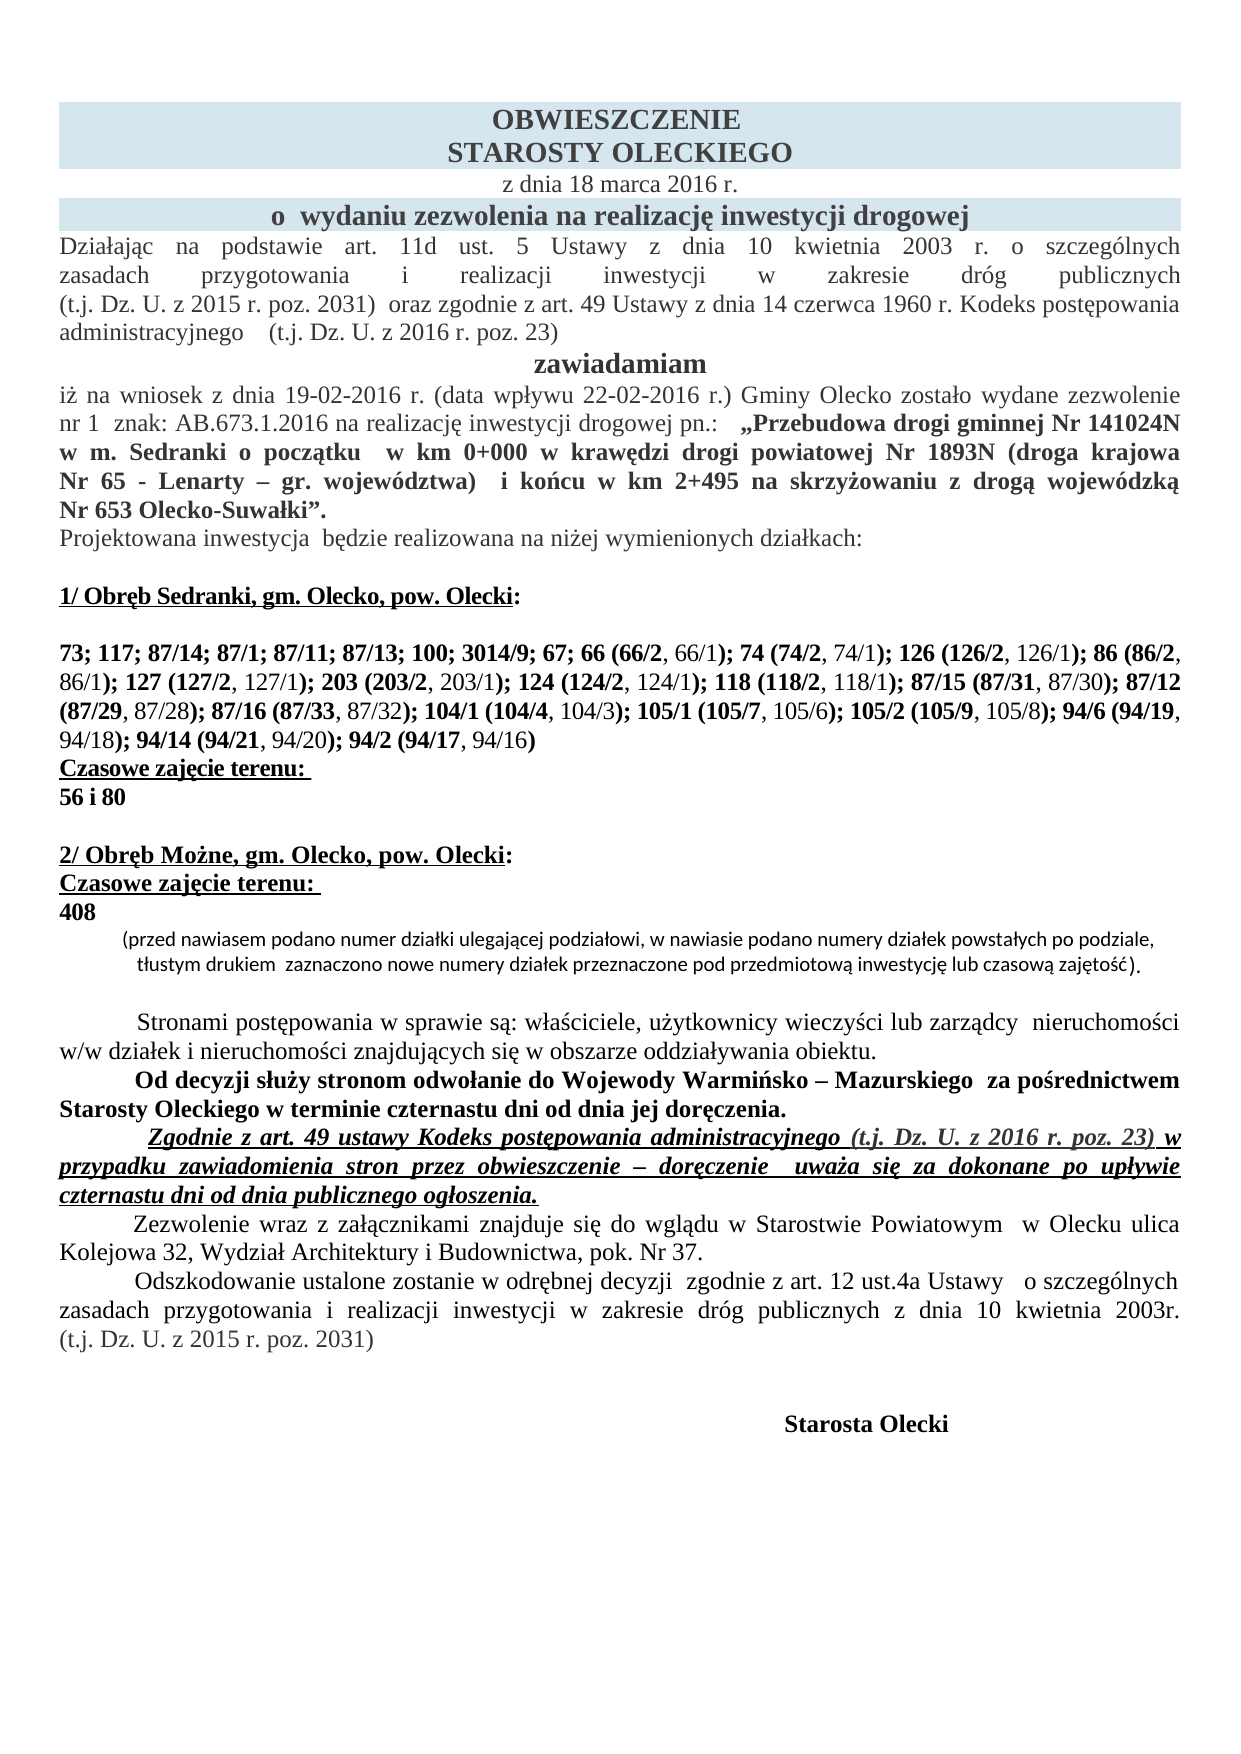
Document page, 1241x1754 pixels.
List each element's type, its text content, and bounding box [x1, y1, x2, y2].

text z dnia 18 marca 2016 r. [59, 169, 1181, 198]
text 2/ Obręb Możne, gm. Olecko, pow. Olecki: [59, 840, 1181, 868]
text Odszkodowanie ustalone zostanie w odrębnej decyzji zgodnie z art. 12 ust.4a Ustawy o szczególnych zasadach przygotowania i realizacji inwestycji w zakresie dróg publicznych z dnia 10 kwietnia 2003r. (t.j. Dz. U. z 2015 r. poz. 2031) [59, 1266, 1181, 1352]
text Czasowe zajęcie terenu: [59, 868, 1181, 897]
text Zgodnie z art. 49 ustawy Kodeks postępowania administracyjnego (t.j. Dz. U. z 2016 r. poz. 23) w przypadku zawiadomienia stron przez obwieszczenie – doręczenie uważa się za dokonane po upływie czternastu dni od dnia publicznego ogłoszenia. [59, 1122, 1181, 1176]
text o wydaniu zezwolenia na realizację inwestycji drogowej [59, 198, 1181, 231]
text 73; 117; 87/14; 87/1; 87/11; 87/13; 100; 3014/9; 67; 66 (66/2, 66/1); 74 (74/2, 74/1); 126 (126/2, 126/1); 86 (86/2, 86/1); 127 (127/2, 127/1); 203 (203/2, 203/1); 124 (124/2, 124/1); 118 (118/2, 118/1); 87/15 (87/31, 87/30); 87/12 (87/29, 87/28); 87/16 (87/33, 87/32); 104/1 (104/4, 104/3); 105/1 (105/7, 105/6); 105/2 (105/9, 105/8); 94/6 (94/19, 94/18); 94/14 (94/21, 94/20); 94/2 (94/17, 94/16) [59, 638, 1181, 753]
text (przed nawiasem podano numer działki ulegającej podziałowi, w nawiasie podano numery działek powstałych po podziale, tłustym drukiem zaznaczono nowe numery działek przeznaczone pod przedmiotową inwestycję lub czasową zajętość). [97, 926, 1181, 979]
text 408 [59, 897, 1181, 926]
text Stronami postępowania w sprawie są: właściciele, użytkownicy wieczyści lub zarządcy nieruchomości w/w działek i nieruchomości znajdujących się w obszarze oddziaływania obiektu. [59, 1007, 1181, 1065]
text zawiadamiam [59, 346, 1181, 380]
text Od decyzji służy stronom odwołanie do Wojewody Warmińsko – Mazurskiego za pośrednictwem Starosty Oleckiego w terminie czternastu dni od dnia jej doręczenia. [59, 1065, 1181, 1122]
text Zezwolenie wraz z załącznikami znajduje się do wglądu w Starostwie Powiatowym w Olecku ulica Kolejowa 32, Wydział Architektury i Budownictwa, pok. Nr 37. [59, 1209, 1181, 1266]
text Zgodnie z art. 49 ustawy Kodeks postępowania administracyjnego (t.j. Dz. U. z 2016 r. poz. 23) w przypadku zawiadomienia stron przez obwieszczenie – doręczenie uważa się za dokonane po upływie czternastu dni od dnia publicznego ogłoszenia. [59, 1178, 1181, 1209]
text OBWIESZCZENIE STAROSTY OLECKIEGO [59, 102, 1181, 169]
text 1/ Obręb Sedranki, gm. Olecko, pow. Olecki: [59, 581, 1181, 610]
text iż na wniosek z dnia 19-02-2016 r. (data wpływu 22-02-2016 r.) Gminy Olecko zostało wydane zezwolenie nr 1 znak: AB.673.1.2016 na realizację inwestycji drogowej pn.: „Przebudowa drogi gminnej Nr 141024N w m. Sedranki o początku w km 0+000 w krawędzi drogi powiatowej Nr 1893N (droga krajowa Nr 65 - Lenarty – gr. województwa) i końcu w km 2+495 na skrzyżowaniu z drogą wojewódzką Nr 653 Olecko-Suwałki”. [59, 380, 1181, 523]
text 56 i 80 [59, 782, 1181, 811]
text Starosta Olecki [59, 1409, 1181, 1438]
text Działając na podstawie art. 11d ust. 5 Ustawy z dnia 10 kwietnia 2003 r. o szczególnych zasadach przygotowania i realizacji inwestycji w zakresie dróg publicznych (t.j. Dz. U. z 2015 r. poz. 2031) oraz zgodnie z art. 49 Ustawy z dnia 14 czerwca 1960 r. Kodeks postępowania administracyjnego (t.j. Dz. U. z 2016 r. poz. 23) [59, 231, 1181, 346]
text Projektowana inwestycja będzie realizowana na niżej wymienionych działkach: [59, 523, 1181, 552]
text Czasowe zajęcie terenu: [59, 753, 1181, 782]
